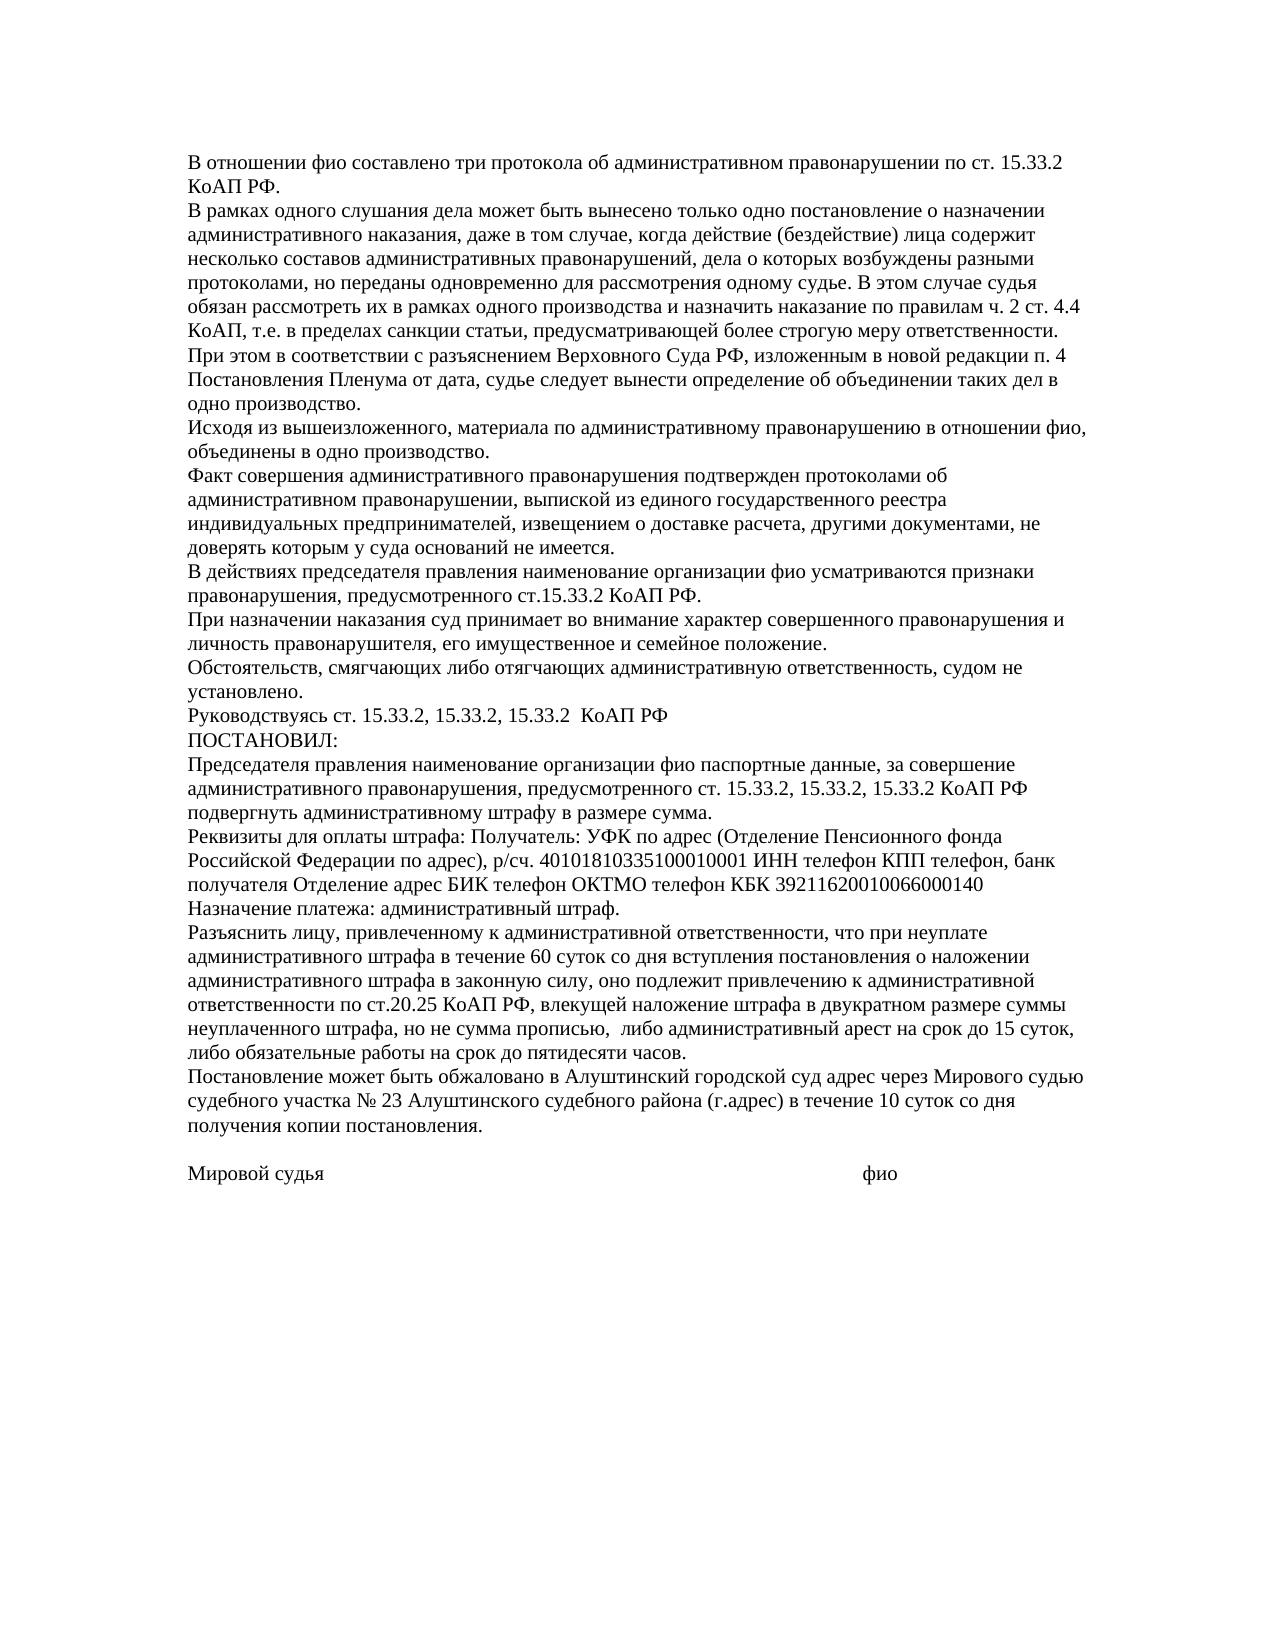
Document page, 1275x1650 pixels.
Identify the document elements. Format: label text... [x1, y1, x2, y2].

text Разъяснить лицу, привлеченному к административной ответственности, что при неуплате административного штрафа в течение 60 суток со дня вступления постановления о наложении административного штрафа в законную силу, оно подлежит привлечению к административной ответственности по ст.20.25 КоАП РФ, влекущей наложение штрафа в двукратном размере суммы неуплаченного штрафа, но не сумма прописью, либо административный арест на срок до 15 суток, либо обязательные работы на срок до пятидесяти часов. [187, 920, 1087, 1064]
text При назначении наказания суд принимает во внимание характер совершенного правонарушения и личность правонарушителя, его имущественное и семейное положение. [187, 607, 1087, 655]
text Реквизиты для оплаты штрафа: Получатель: УФК по адрес (Отделение Пенсионного фонда Российской Федерации по адрес), р/сч. 40101810335100010001 ИНН телефон КПП телефон, банк получателя Отделение адрес БИК телефон ОКТМО телефон КБК 39211620010066000140 Назначение платежа: административный штраф. [187, 824, 1087, 920]
text ПОСТАНОВИЛ: [187, 727, 1087, 752]
text Мировой судья фио [187, 1161, 1087, 1185]
text Председателя правления наименование организации фио паспортные данные, за совершение административного правонарушения, предусмотренного ст. 15.33.2, 15.33.2, 15.33.2 КоАП РФ подвергнуть административному штрафу в размере сумма. [187, 752, 1087, 824]
text Руководствуясь ст. 15.33.2, 15.33.2, 15.33.2 КоАП РФ [187, 703, 1087, 727]
text Обстоятельств, смягчающих либо отягчающих административную ответственность, судом не установлено. [187, 655, 1087, 703]
text В отношении фио составлено три протокола об административном правонарушении по ст. 15.33.2 КоАП РФ. [187, 150, 1087, 198]
text В рамках одного слушания дела может быть вынесено только одно постановление о назначении административного наказания, даже в том случае, когда действие (бездействие) лица содержит несколько составов административных правонарушений, дела о которых возбуждены разными протоколами, но переданы одновременно для рассмотрения одному судье. В этом случае судья обязан рассмотреть их в рамках одного производства и назначить наказание по правилам ч. 2 ст. 4.4 КоАП, т.е. в пределах санкции статьи, предусматривающей более строгую меру ответственности. При этом в соответствии с разъяснением Верховного Суда РФ, изложенным в новой редакции п. 4 Постановления Пленума от дата, судье следует вынести определение об объединении таких дел в одно производство. [187, 198, 1087, 415]
text Постановление может быть обжаловано в Алуштинский городской суд адрес через Мирового судью судебного участка № 23 Алуштинского судебного района (г.адрес) в течение 10 суток со дня получения копии постановления. [187, 1064, 1087, 1137]
text В действиях председателя правления наименование организации фио усматриваются признаки правонарушения, предусмотренного ст.15.33.2 КоАП РФ. [187, 559, 1087, 607]
text Факт совершения административного правонарушения подтвержден протоколами об административном правонарушении, выпиской из единого государственного реестра индивидуальных предпринимателей, извещением о доставке расчета, другими документами, не доверять которым у суда оснований не имеется. [187, 463, 1087, 559]
text Исходя из вышеизложенного, материала по административному правонарушению в отношении фио, объединены в одно производство. [187, 415, 1087, 463]
